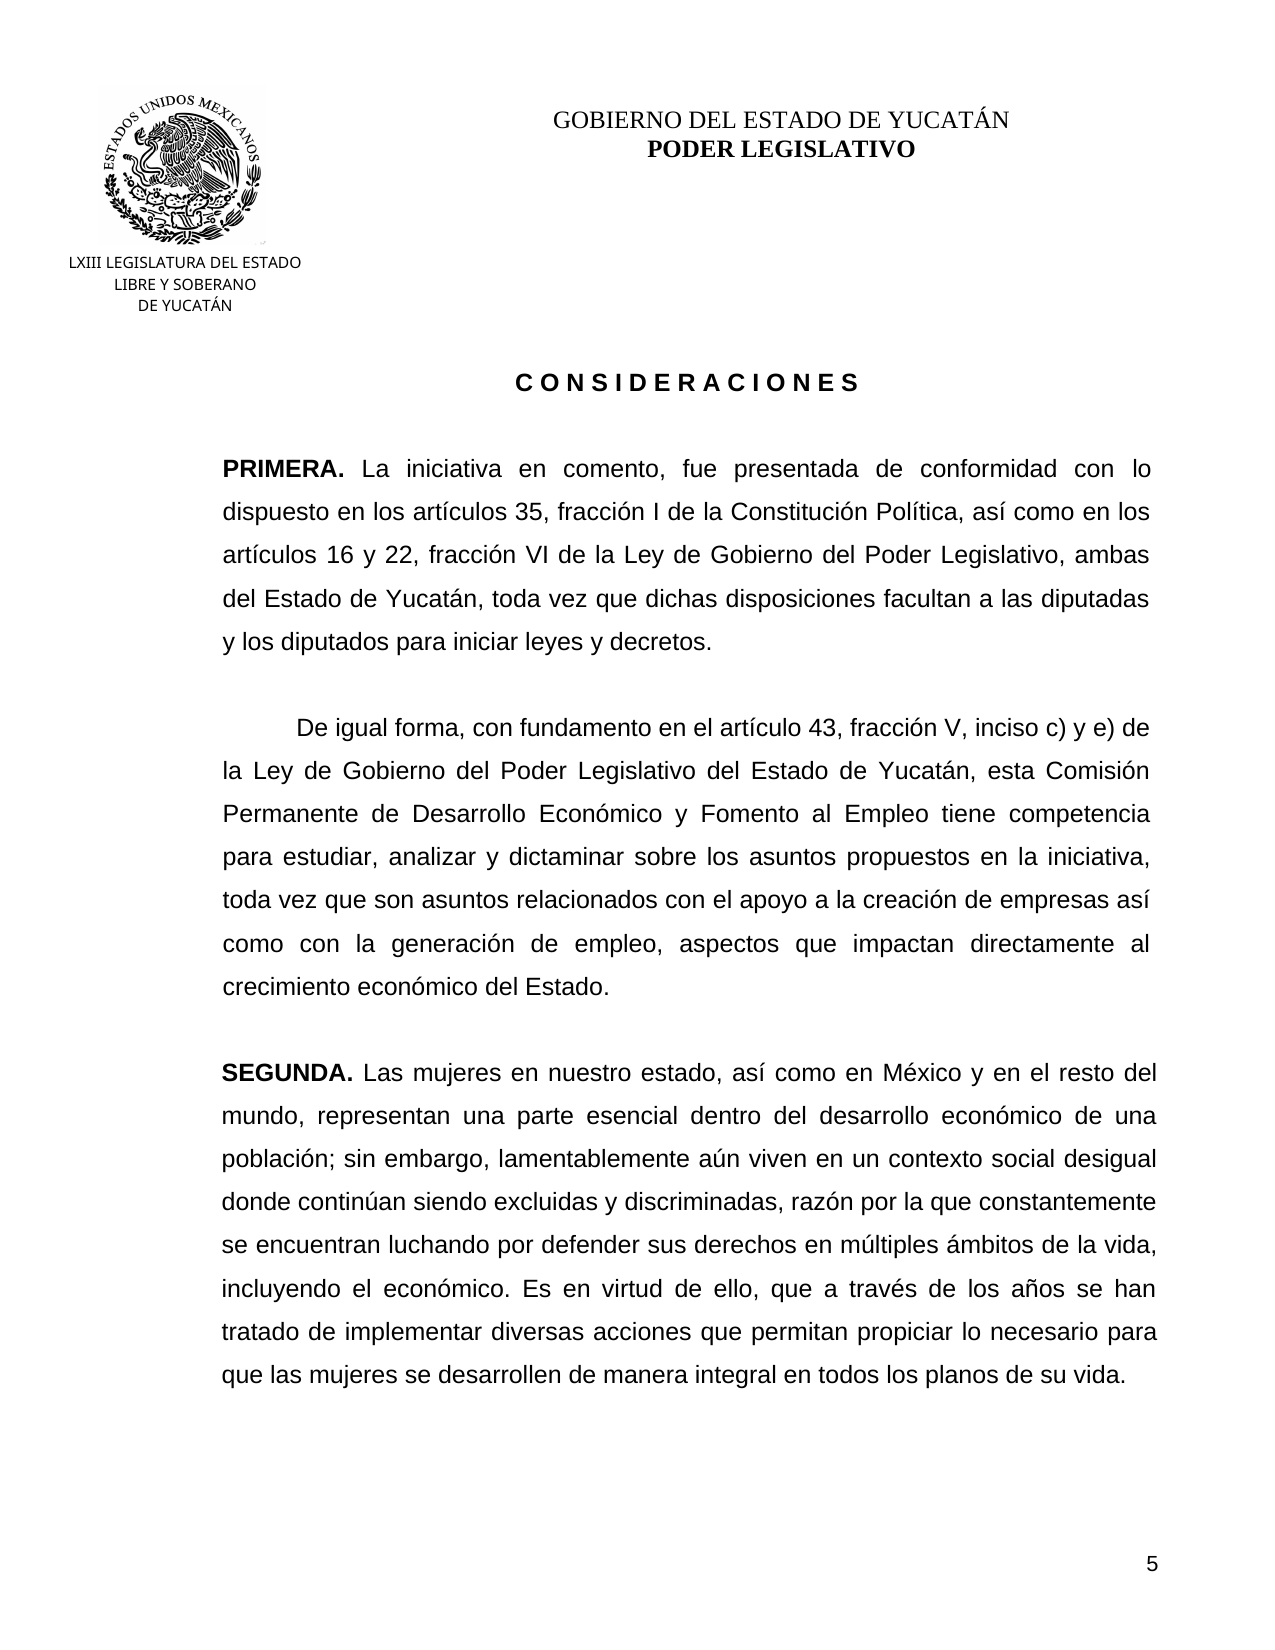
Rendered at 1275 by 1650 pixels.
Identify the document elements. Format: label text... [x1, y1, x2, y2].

text SEGUNDA. Las mujeres en nuestro estado, así como en México y en el resto del mundo, representan una parte esencial dentro del desarrollo económico de una población; sin embargo, lamentablemente aún viven en un contexto social desigual donde continúan siendo excluidas y discriminadas, razón por la que constantemente se encuentran luchando por defender sus derechos en múltiples ámbitos de la vida, incluyendo el económico. Es en virtud de ello, que a través de los años se han tratado de implementar diversas acciones que permitan propiciar lo necesario para que las mujeres se desarrollen de manera integral en todos los planos de su vida. [221, 1058, 1159, 1389]
text C O N S I D E R A C I O N E S [221, 368, 1152, 397]
picture [98, 85, 267, 244]
text De igual forma, con fundamento en el artículo 43, fracción V, inciso c) y e) de la Ley de Gobierno del Poder Legislativo del Estado de Yucatán, esta Comisión Permanente de Desarrollo Económico y Fomento al Empleo tiene competencia para estudiar, analizar y dictaminar sobre los asuntos propuestos en la iniciativa, toda vez que son asuntos relacionados con el apoyo a la creación de empresas así como con la generación de empleo, aspectos que impactan directamente al crecimiento económico del Estado. [222, 713, 1152, 1001]
text PRIMERA. La iniciativa en comento, fue presentada de conformidad con lo dispuesto en los artículos 35, fracción I de la Constitución Política, así como en los artículos 16 y 22, fracción VI de la Ley de Gobierno del Poder Legislativo, ambas del Estado de Yucatán, toda vez que dichas disposiciones facultan a las diputadas y los diputados para iniciar leyes y decretos. [222, 454, 1152, 656]
